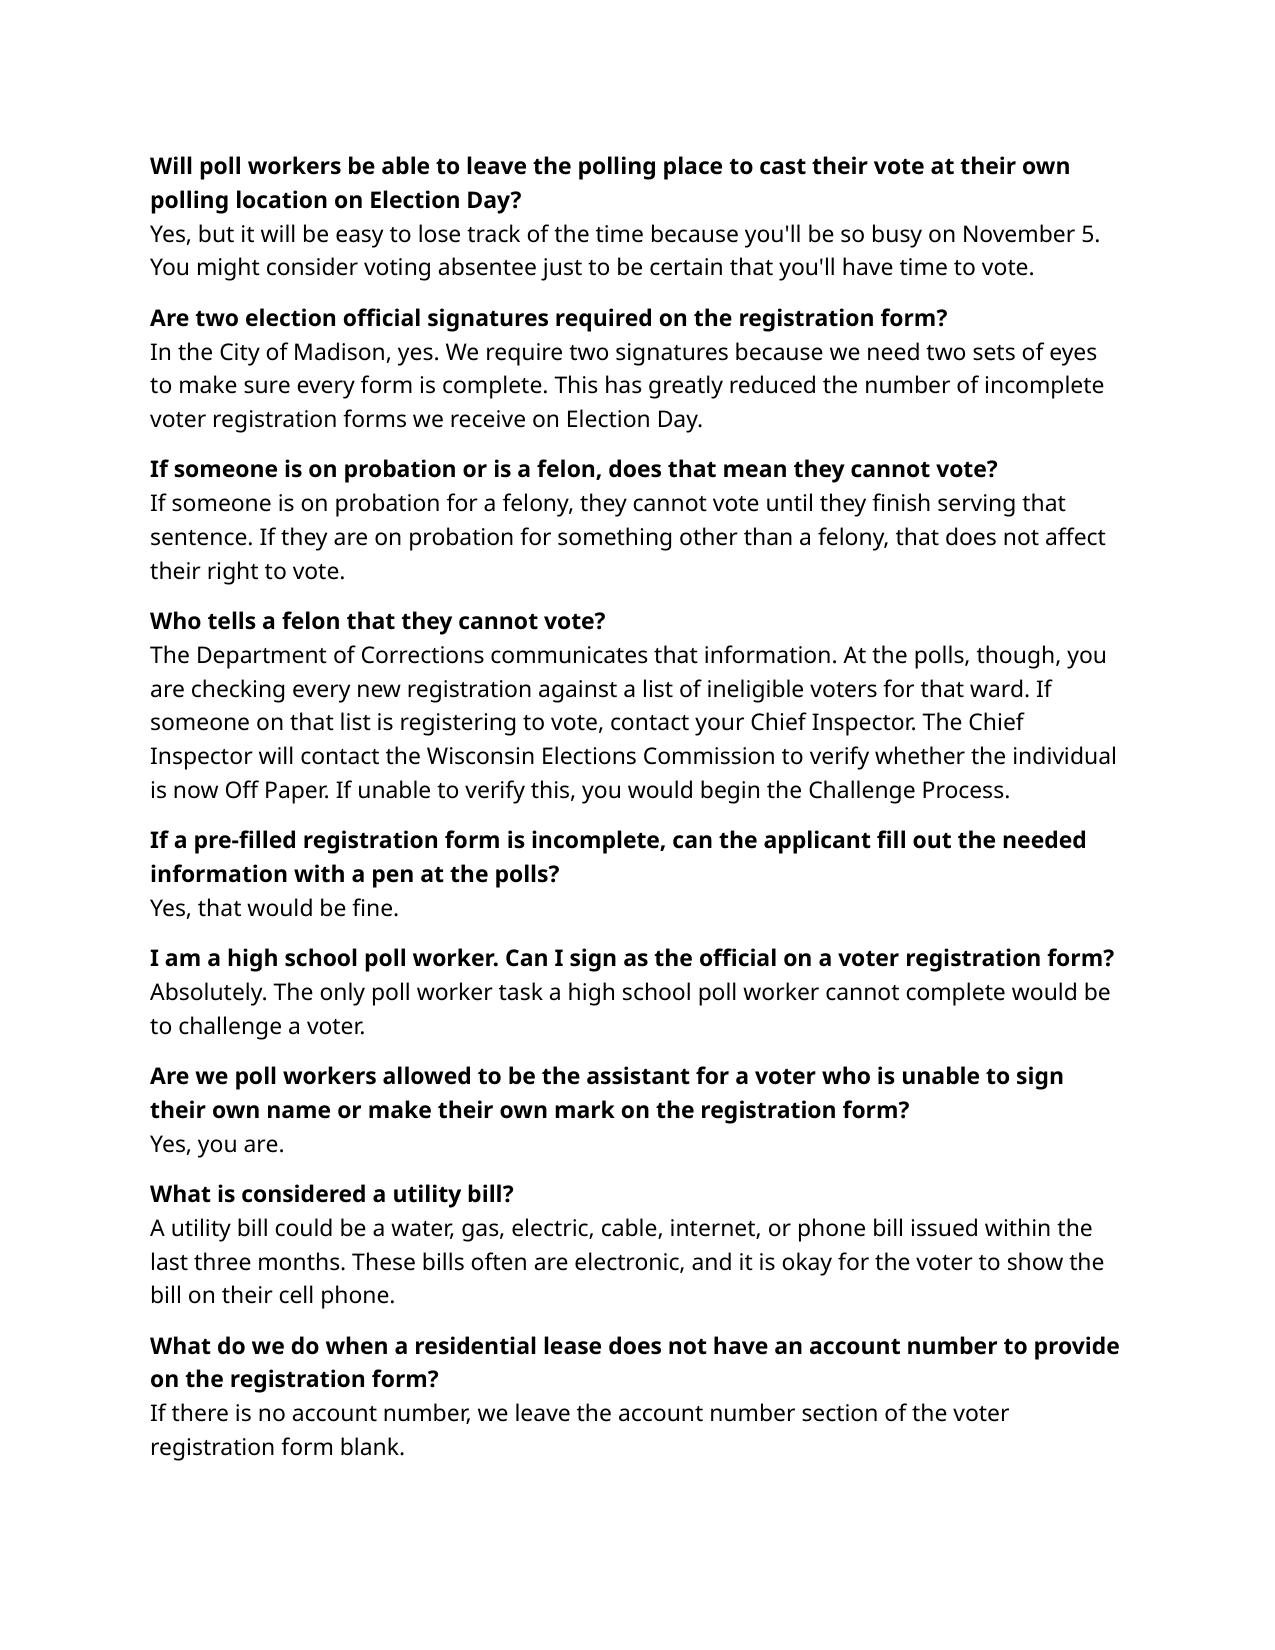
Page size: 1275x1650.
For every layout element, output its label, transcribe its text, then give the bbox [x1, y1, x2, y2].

text Are two election official signatures required on the registration form? In the City of Madison, yes. We require two signatures because we need two sets of eyes to make sure every form is complete. This has greatly reduced the number of incomplete voter registration forms we receive on Election Day. [150, 302, 1125, 434]
text What is considered a utility bill? A utility bill could be a water, gas, electric, cable, internet, or phone bill issued within the last three months. These bills often are electronic, and it is okay for the voter to show the bill on their cell phone. [150, 1178, 1125, 1310]
text If a pre-filled registration form is incomplete, can the applicant fill out the needed information with a pen at the polls? Yes, that would be fine. [150, 824, 1125, 923]
text I am a high school poll worker. Can I sign as the official on a voter registration form? Absolutely. The only poll worker task a high school poll worker cannot complete would be to challenge a voter. [150, 942, 1125, 1041]
text Who tells a felon that they cannot vote? The Department of Corrections communicates that information. At the polls, though, you are checking every new registration against a list of ineligible voters for that ward. If someone on that list is registering to vote, contact your Chief Inspector. The Chief Inspector will contact the Wisconsin Elections Commission to verify whether the individual is now Off Paper. If unable to verify this, you would begin the Challenge Process. [150, 605, 1125, 805]
text If someone is on probation or is a felon, does that mean they cannot vote? If someone is on probation for a felony, they cannot vote until they finish serving that sentence. If they are on probation for something other than a felony, that does not affect their right to vote. [150, 453, 1125, 586]
text Will poll workers be able to leave the polling place to cast their vote at their own polling location on Election Day? Yes, but it will be easy to lose track of the time because you'll be so busy on November 5. You might consider voting absentee just to be certain that you'll have time to vote. [150, 150, 1125, 282]
text Are we poll workers allowed to be the assistant for a voter who is unable to sign their own name or make their own mark on the registration form? Yes, you are. [150, 1060, 1125, 1159]
text What do we do when a residential lease does not have an account number to provide on the registration form? If there is no account number, we leave the account number section of the voter registration form blank. [150, 1329, 1125, 1462]
